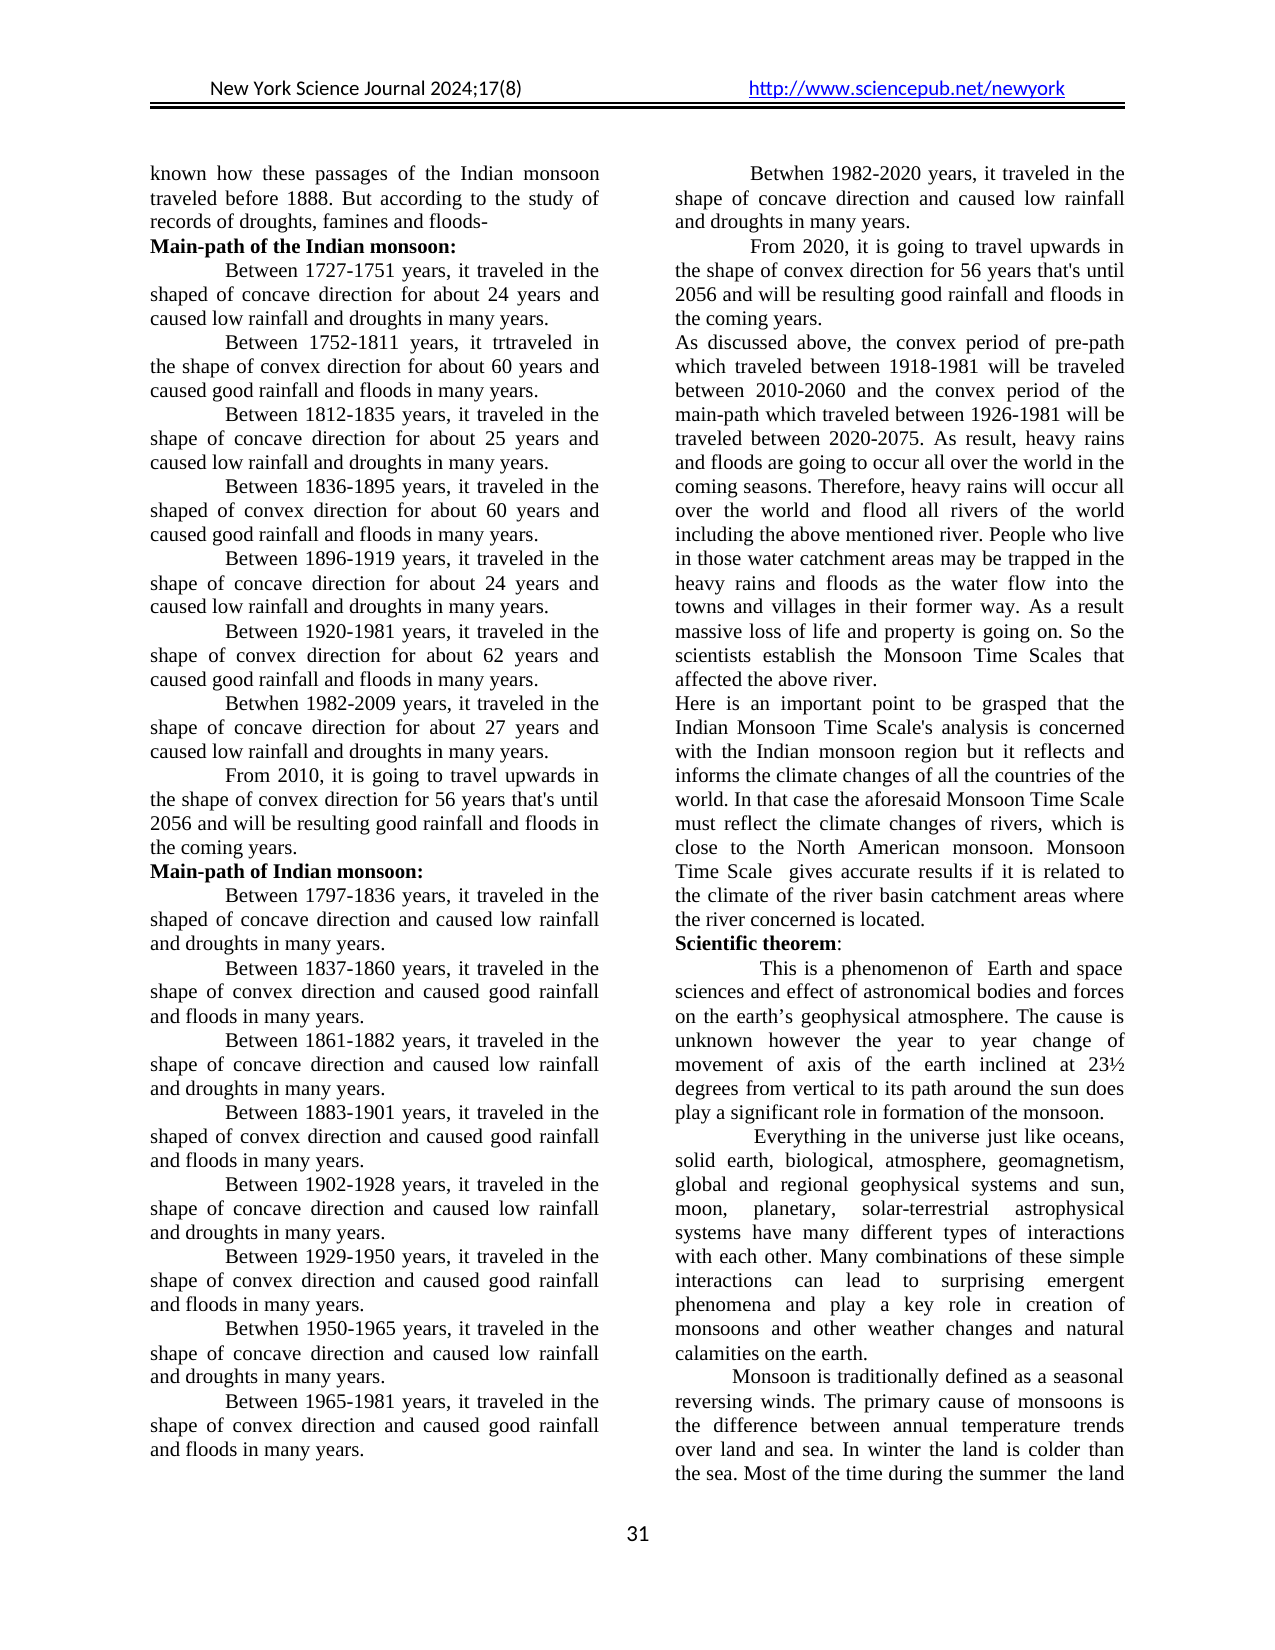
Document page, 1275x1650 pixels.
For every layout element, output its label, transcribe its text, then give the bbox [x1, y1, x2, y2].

text Betwhen 1982-2009 years, it traveled in the shape of concave direction for about 27 years and caused low rainfall and droughts in many years. [150, 691, 600, 763]
text From 2010, it is going to travel upwards in the shape of convex direction for 56 years that's until 2056 and will be resulting good rainfall and floods in the coming years. [150, 763, 600, 859]
text Between 1812-1835 years, it traveled in the shape of concave direction for about 25 years and caused low rainfall and droughts in many years. [150, 402, 600, 474]
text Between 1965-1981 years, it traveled in the shape of convex direction and caused good rainfall and floods in many years. [150, 1388, 600, 1461]
text Between 1727-1751 years, it traveled in the shaped of concave direction for about 24 years and caused low rainfall and droughts in many years. [150, 258, 600, 330]
text Scientific theorem: [675, 931, 1125, 955]
text Everything in the universe just like oceans, solid earth, biological, atmosphere, geomagnetism, global and regional geophysical systems and sun, moon, planetary, solar-terrestrial astrophysical systems have many different types of interactions with each other. Many combinations of these simple interactions can lead to surprising emergent phenomena and play a key role in creation of monsoons and other weather changes and natural calamities on the earth. [675, 1124, 1125, 1364]
text Between 1896-1919 years, it traveled in the shape of concave direction for about 24 years and caused low rainfall and droughts in many years. [150, 546, 600, 618]
text Main-path of Indian monsoon: [150, 859, 600, 883]
text Between 1861-1882 years, it traveled in the shape of concave direction and caused low rainfall and droughts in many years. [150, 1028, 600, 1100]
text Betwhen 1950-1965 years, it traveled in the shape of concave direction and caused low rainfall and droughts in many years. [150, 1316, 600, 1388]
text Between 1836-1895 years, it traveled in the shaped of convex direction for about 60 years and caused good rainfall and floods in many years. [150, 474, 600, 546]
text As discussed above, the convex period of pre-path which traveled between 1918-1981 will be traveled between 2010-2060 and the convex period of the main-path which traveled between 1926-1981 will be traveled between 2020-2075. As result, heavy rains and floods are going to occur all over the world in the coming seasons. Therefore, heavy rains will occur all over the world and flood all rivers of the world including the above mentioned river. People who live in those water catchment areas may be trapped in the heavy rains and floods as the water flow into the towns and villages in their former way. As a result massive loss of life and property is going on. So the scientists establish the Monsoon Time Scales that affected the above river. [675, 330, 1125, 691]
text Between 1752-1811 years, it trtraveled in the shape of convex direction for about 60 years and caused good rainfall and floods in many years. [150, 330, 600, 402]
text From 2020, it is going to travel upwards in the shape of convex direction for 56 years that's until 2056 and will be resulting good rainfall and floods in the coming years. [675, 233, 1125, 330]
text Between 1920-1981 years, it traveled in the shape of convex direction for about 62 years and caused good rainfall and floods in many years. [150, 618, 600, 691]
text Between 1837-1860 years, it traveled in the shape of convex direction and caused good rainfall and floods in many years. [150, 955, 600, 1028]
text Betwhen 1982-2020 years, it traveled in the shape of concave direction and caused low rainfall and droughts in many years. [675, 161, 1125, 233]
text Between 1929-1950 years, it traveled in the shape of convex direction and caused good rainfall and floods in many years. [150, 1244, 600, 1316]
text Main-path of the Indian monsoon: [150, 233, 600, 258]
text This is a phenomenon of Earth and space sciences and effect of astronomical bodies and forces on the earth’s geophysical atmosphere. The cause is unknown however the year to year change of movement of axis of the earth inclined at 23½ degrees from vertical to its path around the sun does play a significant role in formation of the monsoon. [675, 955, 1125, 1124]
text Between 1797-1836 years, it traveled in the shaped of concave direction and caused low rainfall and droughts in many years. [150, 883, 600, 955]
text Here is an important point to be grasped that the Indian Monsoon Time Scale's analysis is concerned with the Indian monsoon region but it reflects and informs the climate changes of all the countries of the world. In that case the aforesaid Monsoon Time Scale must reflect the climate changes of rivers, which is close to the North American monsoon. Monsoon Time Scale gives accurate results if it is related to the climate of the river basin catchment areas where the river concerned is located. [675, 691, 1125, 931]
text Between 1902-1928 years, it traveled in the shape of concave direction and caused low rainfall and droughts in many years. [150, 1172, 600, 1244]
text Between 1883-1901 years, it traveled in the shaped of convex direction and caused good rainfall and floods in many years. [150, 1100, 600, 1172]
